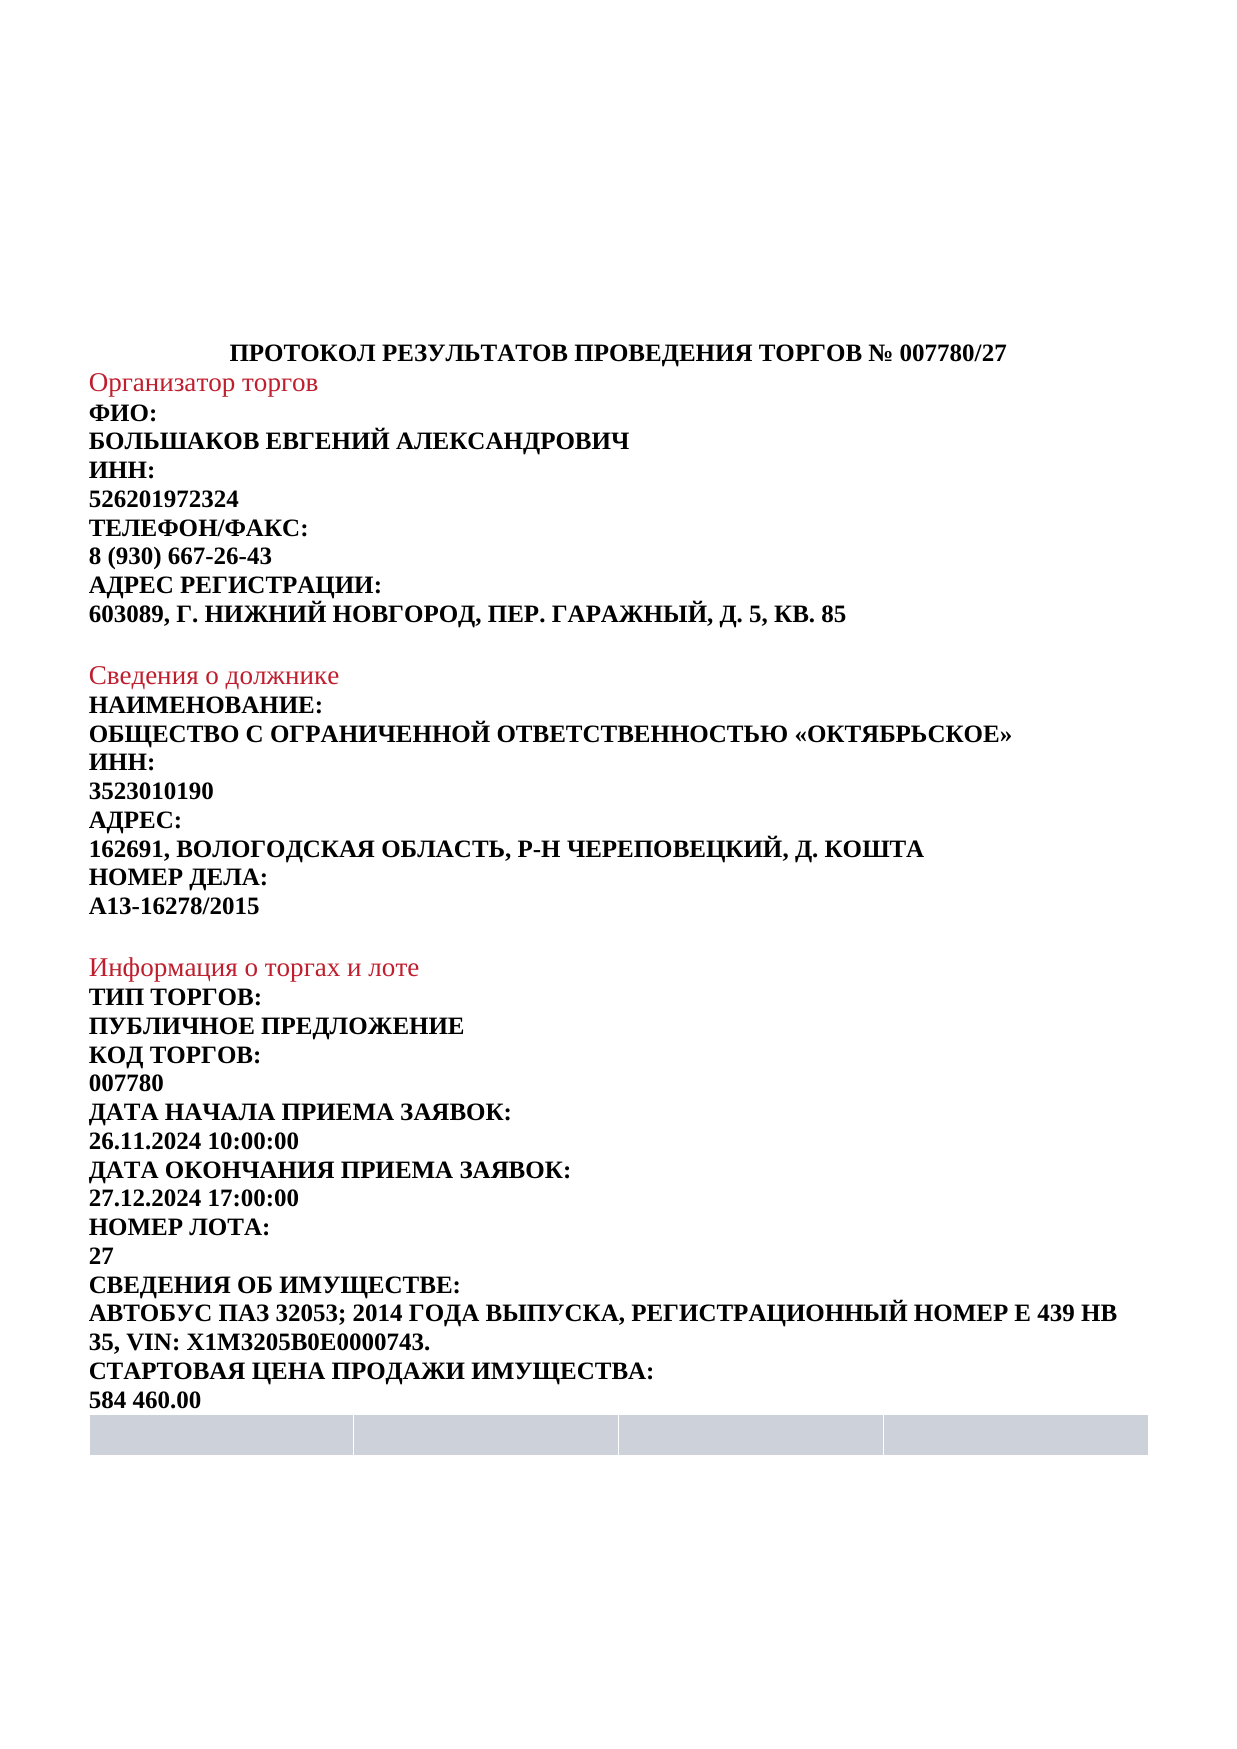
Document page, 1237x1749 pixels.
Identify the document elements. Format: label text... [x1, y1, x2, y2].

text ПРОТОКОЛ РЕЗУЛЬТАТОВ ПРОВЕДЕНИЯ ТОРГОВ № 007780/27 [88, 88, 1148, 366]
